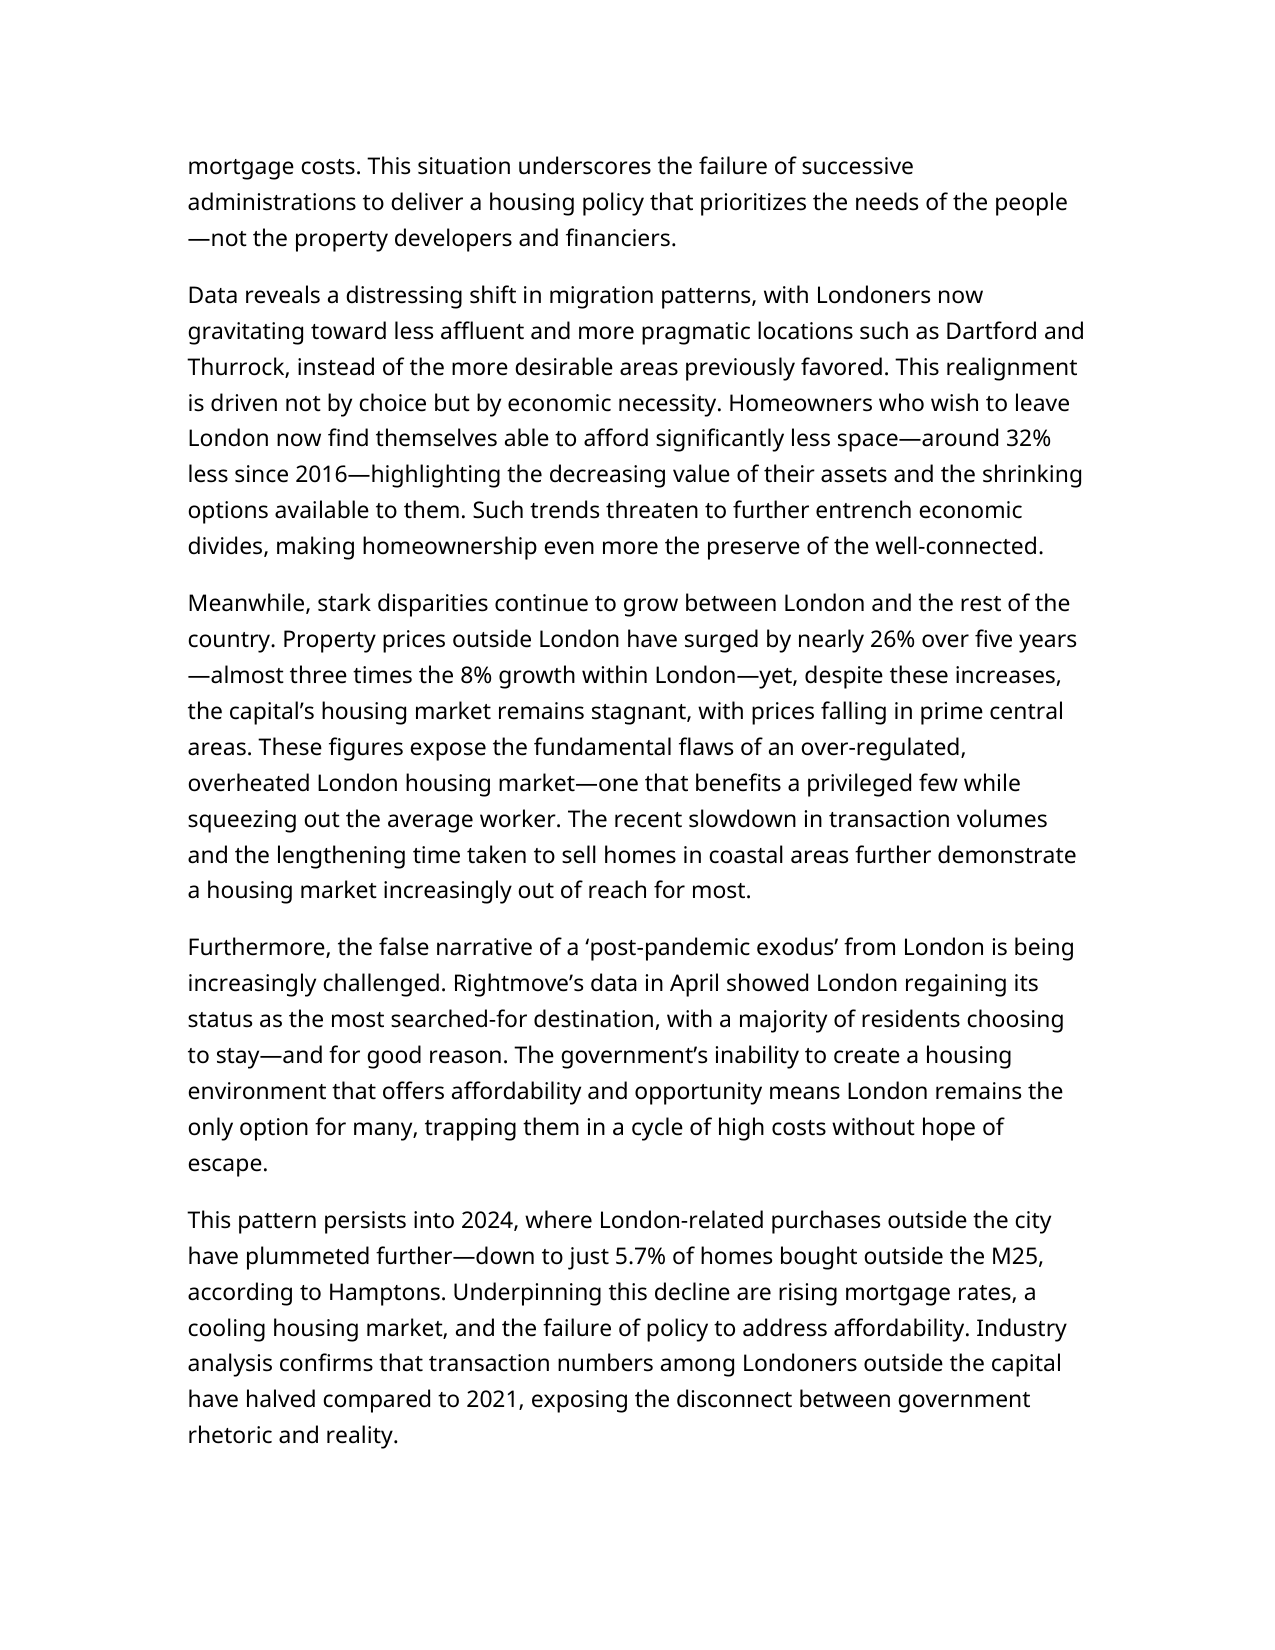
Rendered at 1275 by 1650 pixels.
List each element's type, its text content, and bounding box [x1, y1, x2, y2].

text Meanwhile, stark disparities continue to grow between London and the rest of the country. Property prices outside London have surged by nearly 26% over five years—almost three times the 8% growth within London—yet, despite these increases, the capital’s housing market remains stagnant, with prices falling in prime central areas. These figures expose the fundamental flaws of an over-regulated, overheated London housing market—one that benefits a privileged few while squeezing out the average worker. The recent slowdown in transaction volumes and the lengthening time taken to sell homes in coastal areas further demonstrate a housing market increasingly out of reach for most. [187, 587, 1087, 906]
text Furthermore, the false narrative of a ‘post-pandemic exodus’ from London is being increasingly challenged. Rightmove’s data in April showed London regaining its status as the most searched-for destination, with a majority of residents choosing to stay—and for good reason. The government’s inability to create a housing environment that offers affordability and opportunity means London remains the only option for many, trapping them in a cycle of high costs without hope of escape. [187, 931, 1087, 1178]
text This pattern persists into 2024, where London-related purchases outside the city have plummeted further—down to just 5.7% of homes bought outside the M25, according to Hamptons. Underpinning this decline are rising mortgage rates, a cooling housing market, and the failure of policy to address affordability. Industry analysis confirms that transaction numbers among Londoners outside the capital have halved compared to 2021, exposing the disconnect between government rhetoric and reality. [187, 1204, 1087, 1451]
text Data reveals a distressing shift in migration patterns, with Londoners now gravitating toward less affluent and more pragmatic locations such as Dartford and Thurrock, instead of the more desirable areas previously favored. This realignment is driven not by choice but by economic necessity. Homeowners who wish to leave London now find themselves able to afford significantly less space—around 32% less since 2016—highlighting the decreasing value of their assets and the shrinking options available to them. Such trends threaten to further entrench economic divides, making homeownership even more the preserve of the well-connected. [187, 279, 1087, 561]
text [187, 150, 1087, 253]
